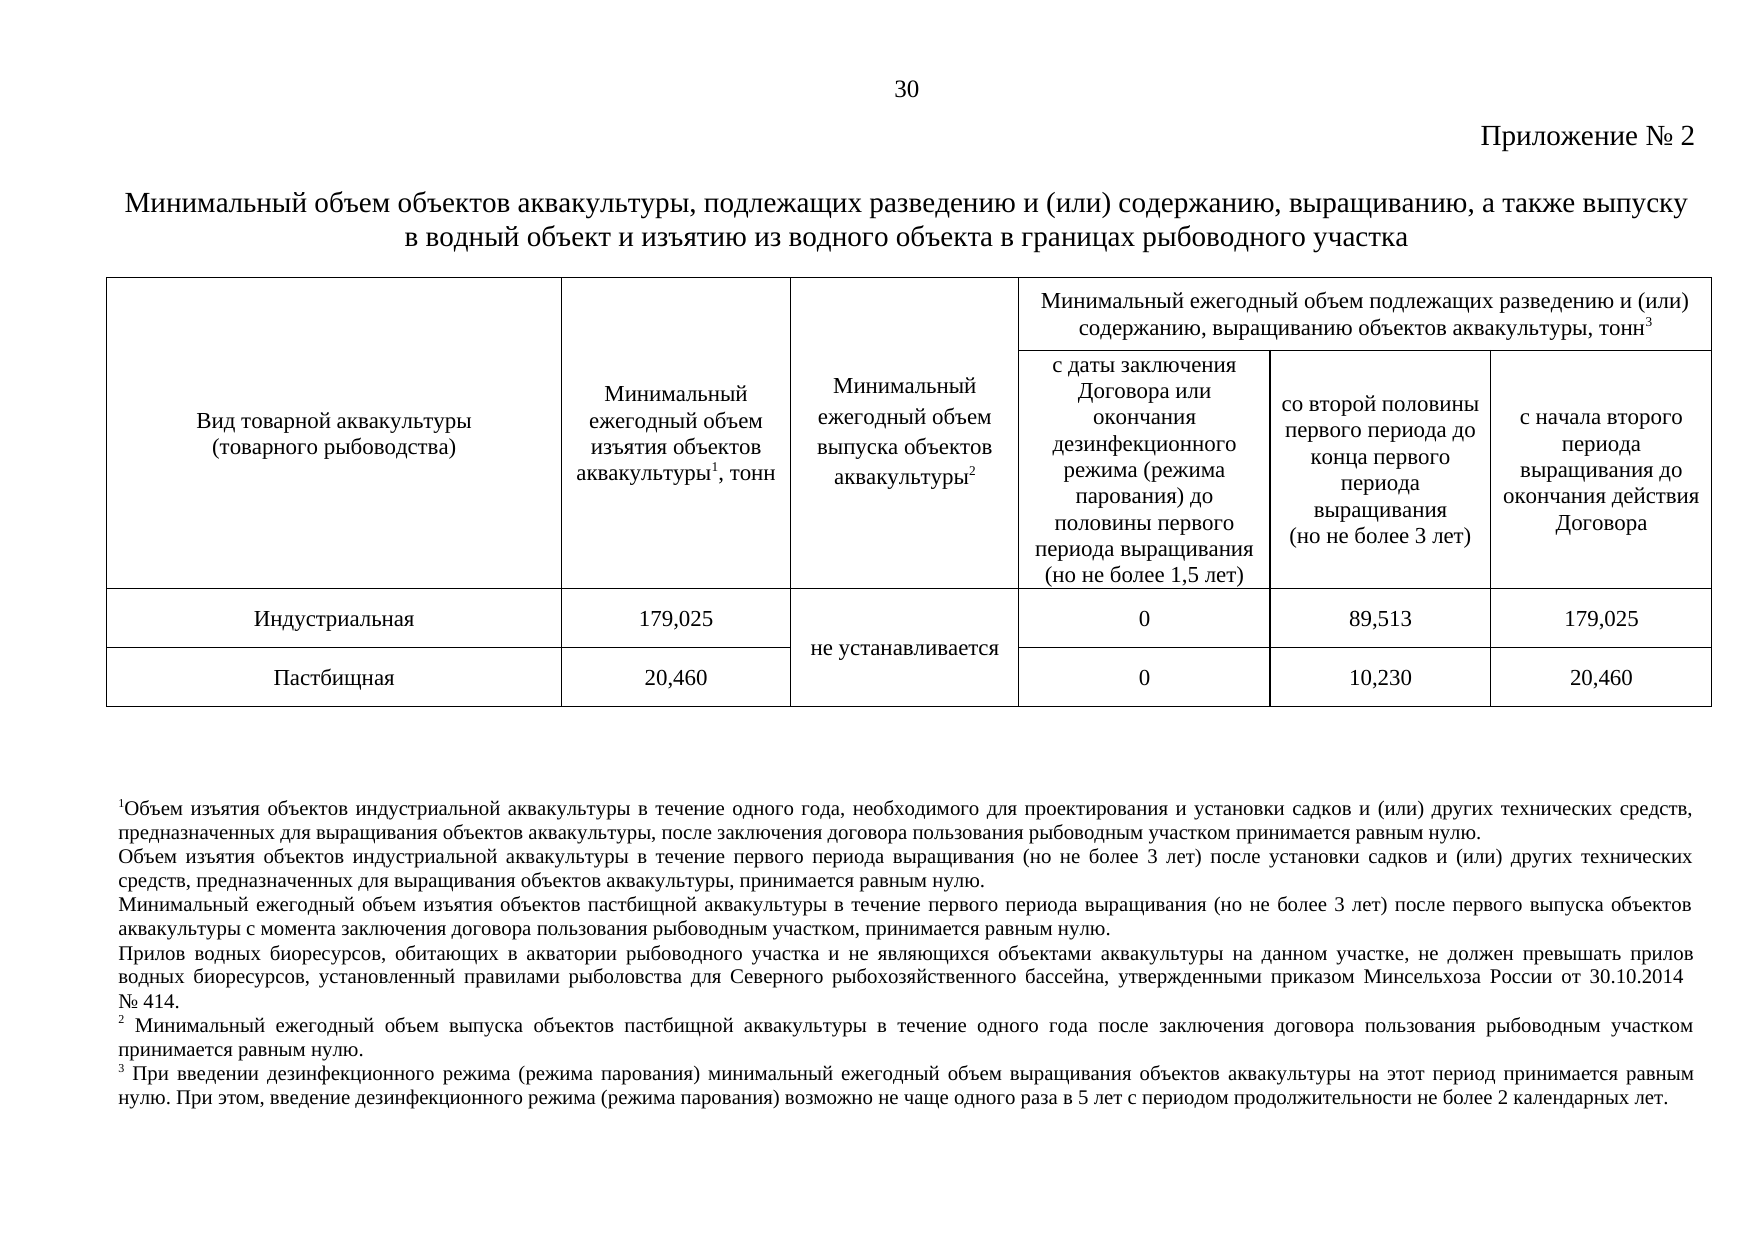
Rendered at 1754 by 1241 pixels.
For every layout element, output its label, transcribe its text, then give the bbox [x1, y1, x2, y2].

table_header Вид товарной аквакультуры (товарного рыбоводства) [107, 278, 561, 588]
table_cell 20,460 [1491, 648, 1711, 706]
table_cell 179,025 [1491, 589, 1711, 647]
table_cell со второй половины первого периода до конца первого периода выращивания (но не более 3 лет) [1271, 351, 1490, 588]
table_cell 0 [1019, 648, 1269, 706]
table_cell 179,025 [562, 589, 790, 647]
table_cell 10,230 [1271, 648, 1490, 706]
table_cell Индустриальная [107, 589, 561, 647]
table_cell 0 [1019, 589, 1269, 647]
table_cell не устанавливается [791, 589, 1018, 706]
table_cell 89,513 [1271, 589, 1490, 647]
table_header Минимальный ежегодный объем выпуска объектов аквакультуры [791, 278, 1018, 588]
table_header Минимальный ежегодный объем подлежащих разведению и (или) содержанию, выращиванию объектов аквакультуры, тонн [1019, 278, 1711, 350]
table_cell 20,460 [562, 648, 790, 706]
table_cell Пастбищная [107, 648, 561, 706]
table_cell с начала второго периода выращивания до окончания действия Договора [1491, 351, 1711, 588]
text Приложение № 2 [118, 118, 1695, 152]
text Минимальный объем объектов аквакультуры, подлежащих разведению и (или) содержанию, выращиванию, а также выпуску в водный объект и изъятию из водного объекта в границах рыбоводного участка [118, 185, 1695, 252]
table_header Минимальный ежегодный объем изъятия объектов аквакультуры, тонн [562, 278, 790, 588]
table_cell с даты заключения Договора или окончания дезинфекционного режима (режима парования) до половины первого периода выращивания (но не более 1,5 лет) [1019, 351, 1269, 588]
